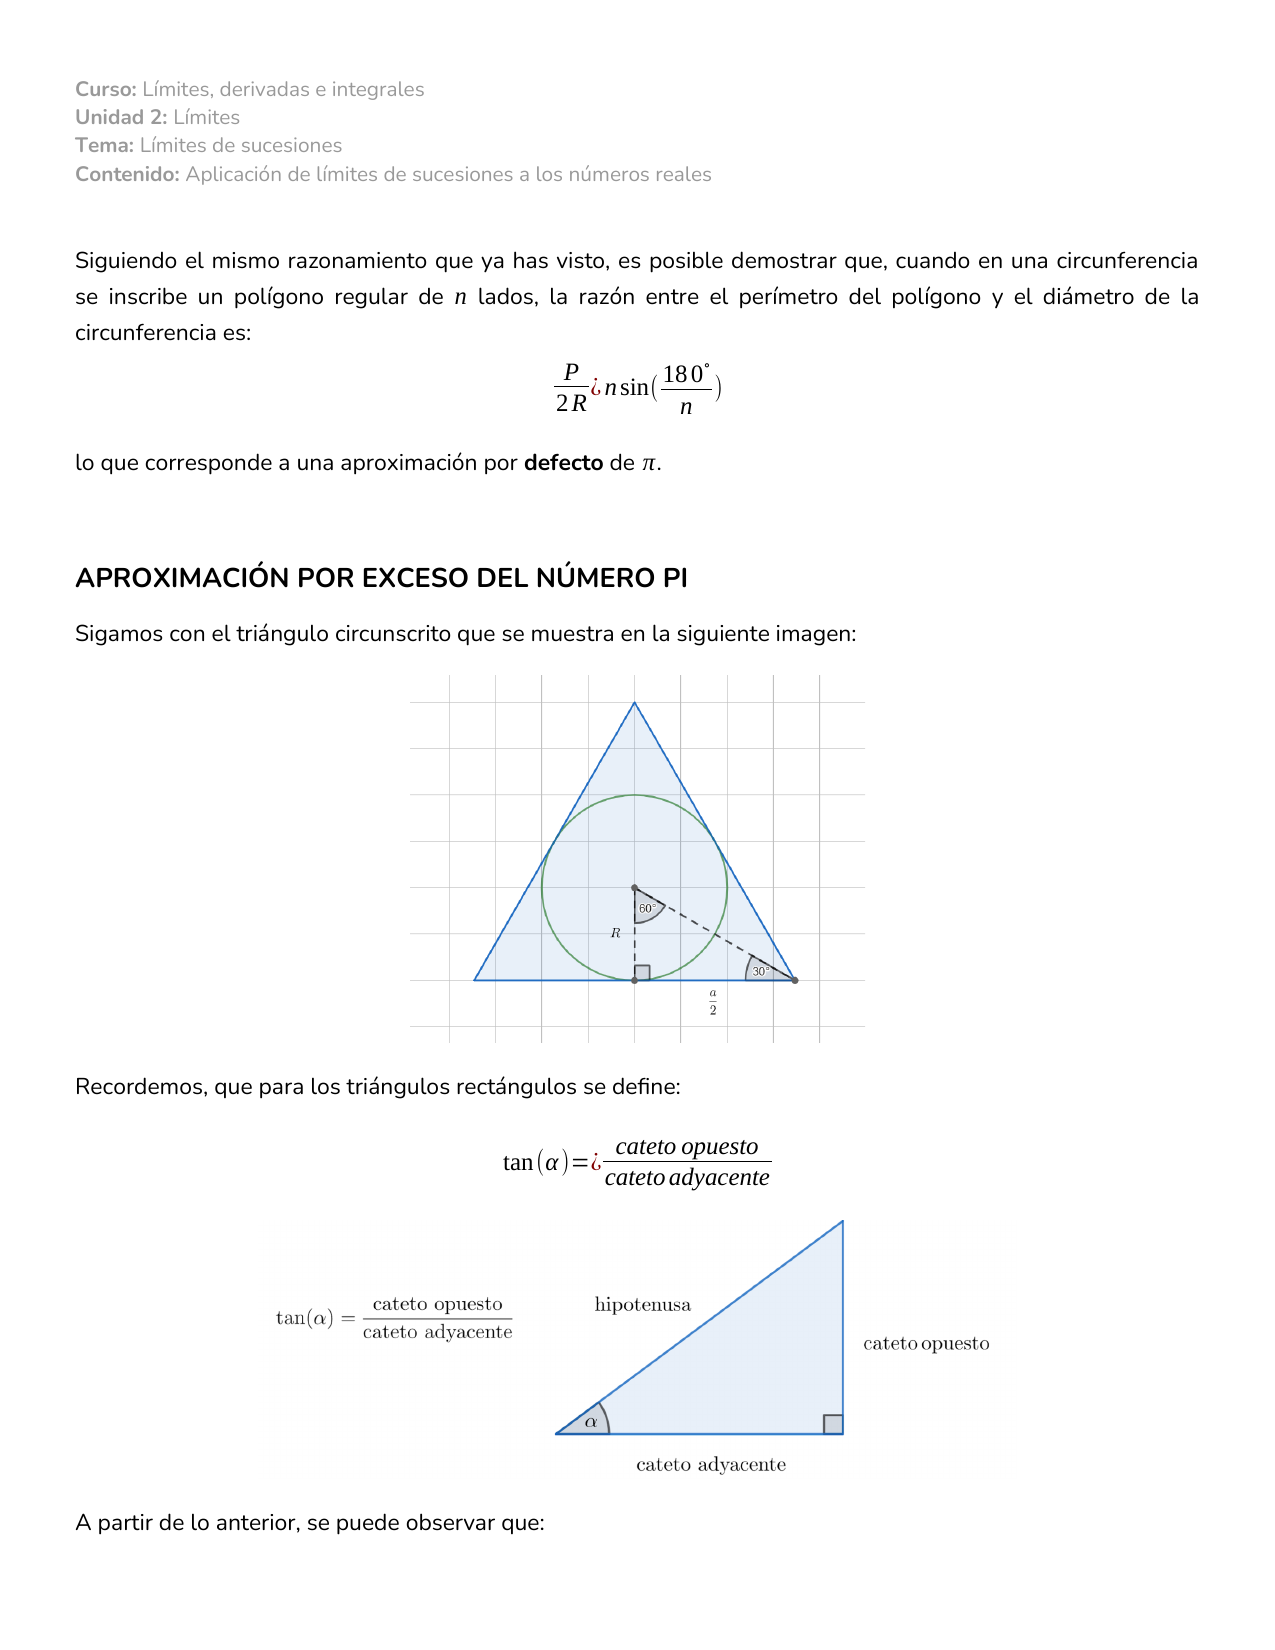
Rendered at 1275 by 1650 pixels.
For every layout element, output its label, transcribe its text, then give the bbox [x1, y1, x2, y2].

text lo que corresponde a una aproximación por defecto de . [75, 447, 1200, 478]
text Recordemos, que para los triángulos rectángulos se define: [75, 1071, 1200, 1103]
text Siguiendo el mismo razonamiento que ya has visto, es posible demostrar que, cuando en una circunferencia se inscribe un polígono regular de lados, la razón entre el perímetro del polígono y el diámetro de la circunferencia es: [75, 245, 1200, 348]
picture [410, 675, 866, 1043]
text APROXIMACIÓN POR EXCESO DEL NÚMERO PI [75, 561, 1200, 597]
text A partir de lo anterior, se puede observar que: [75, 1508, 1200, 1539]
picture [258, 1220, 1017, 1479]
text Sigamos con el triángulo circunscrito que se muestra en la siguiente imagen: [75, 618, 1200, 649]
